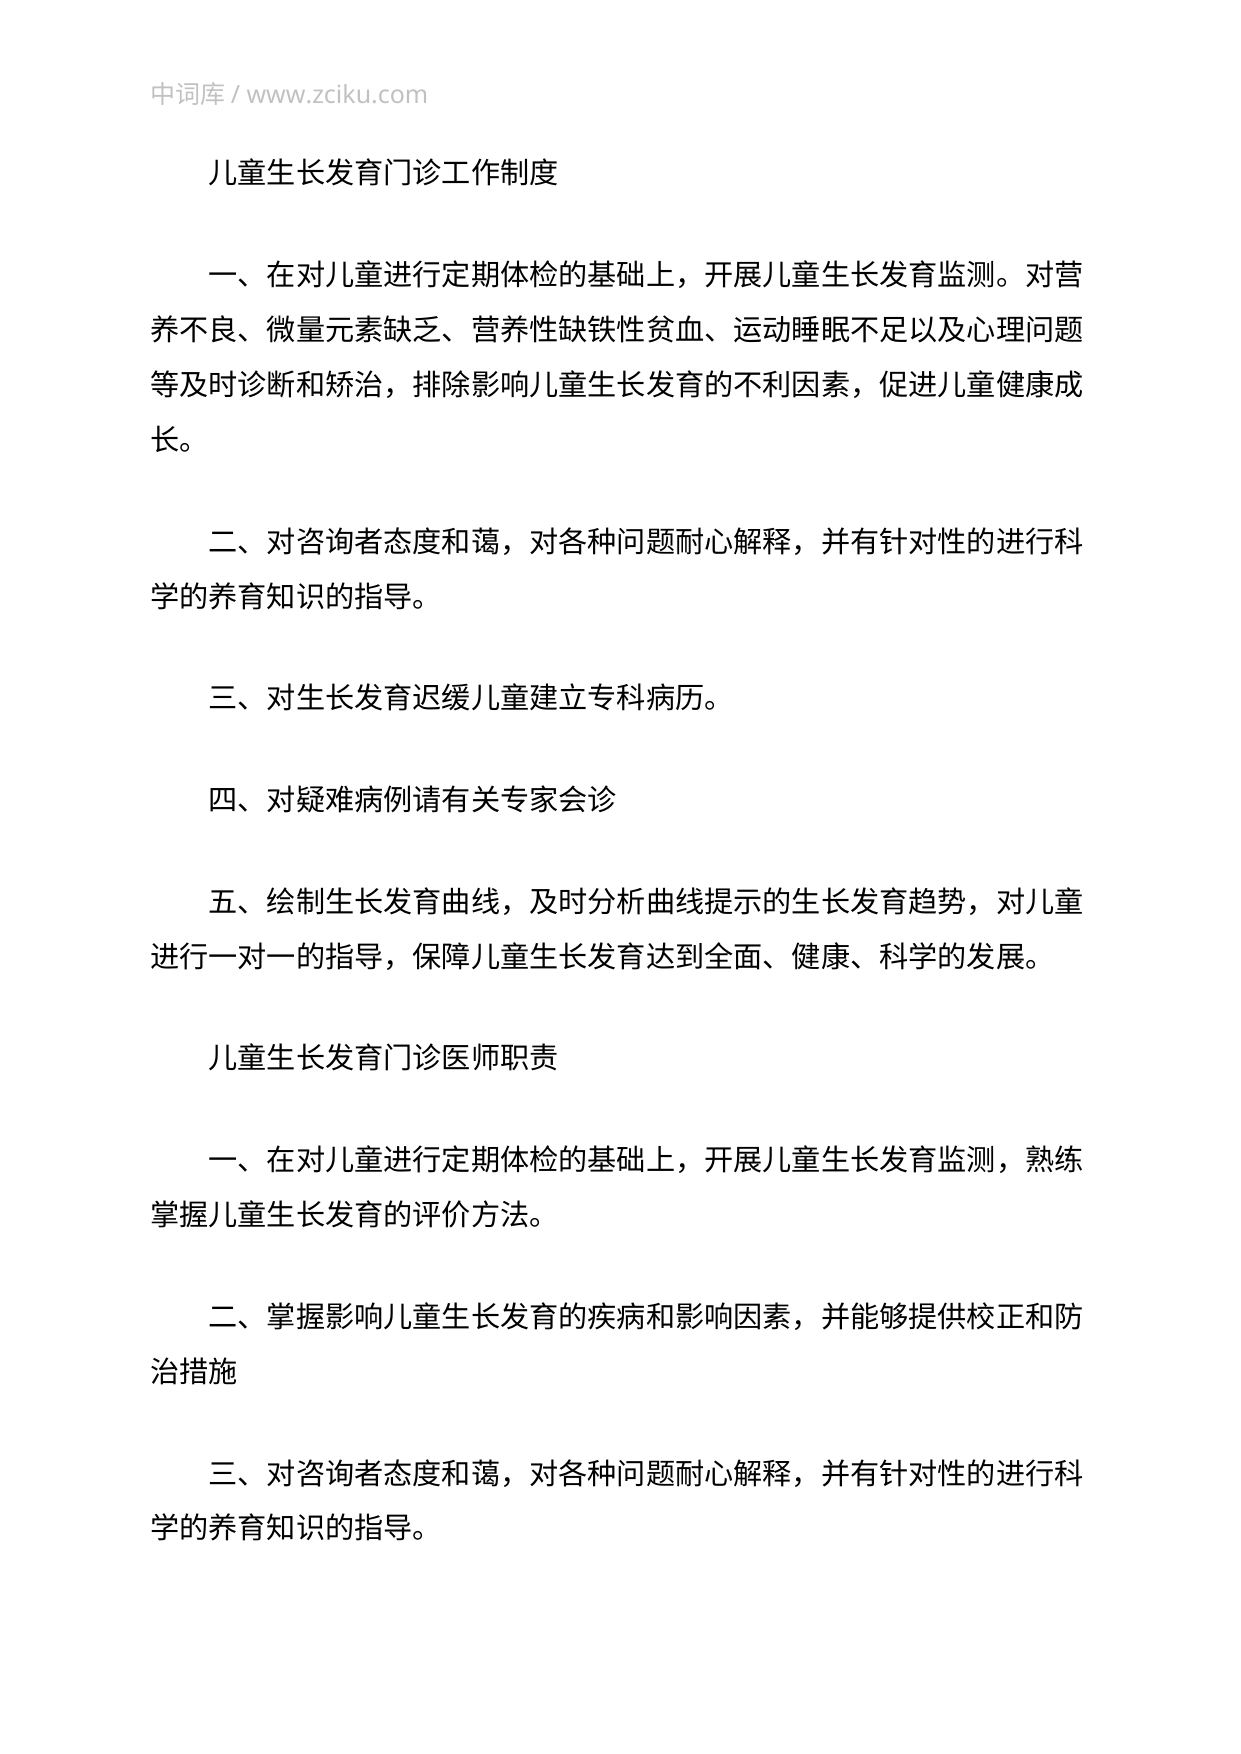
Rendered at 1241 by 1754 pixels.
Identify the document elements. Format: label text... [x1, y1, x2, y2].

text 四、对疑难病例请有关专家会诊 [150, 777, 1090, 819]
text 一、在对儿童进行定期体检的基础上，开展儿童生长发育监测，熟练掌握儿童生长发育的评价方法。 [150, 1137, 1090, 1234]
text 五、绘制生长发育曲线，及时分析曲线提示的生长发育趋势，对儿童进行一对一的指导，保障儿童生长发育达到全面、健康、科学的发展。 [150, 878, 1090, 976]
text 儿童生长发育门诊工作制度 [150, 150, 1090, 192]
text 三、对生长发育迟缓儿童建立专科病历。 [150, 675, 1090, 717]
text 一、在对儿童进行定期体检的基础上，开展儿童生长发育监测。对营养不良、微量元素缺乏、营养性缺铁性贫血、运动睡眠不足以及心理问题等及时诊断和矫治，排除影响儿童生长发育的不利因素，促进儿童健康成长。 [150, 252, 1090, 459]
text 二、对咨询者态度和蔼，对各种问题耐心解释，并有针对性的进行科学的养育知识的指导。 [150, 518, 1090, 615]
text 儿童生长发育门诊医师职责 [150, 1035, 1090, 1077]
text 二、掌握影响儿童生长发育的疾病和影响因素，并能够提供校正和防治措施 [150, 1293, 1090, 1391]
text 三、对咨询者态度和蔼，对各种问题耐心解释，并有针对性的进行科学的养育知识的指导。 [150, 1450, 1090, 1547]
